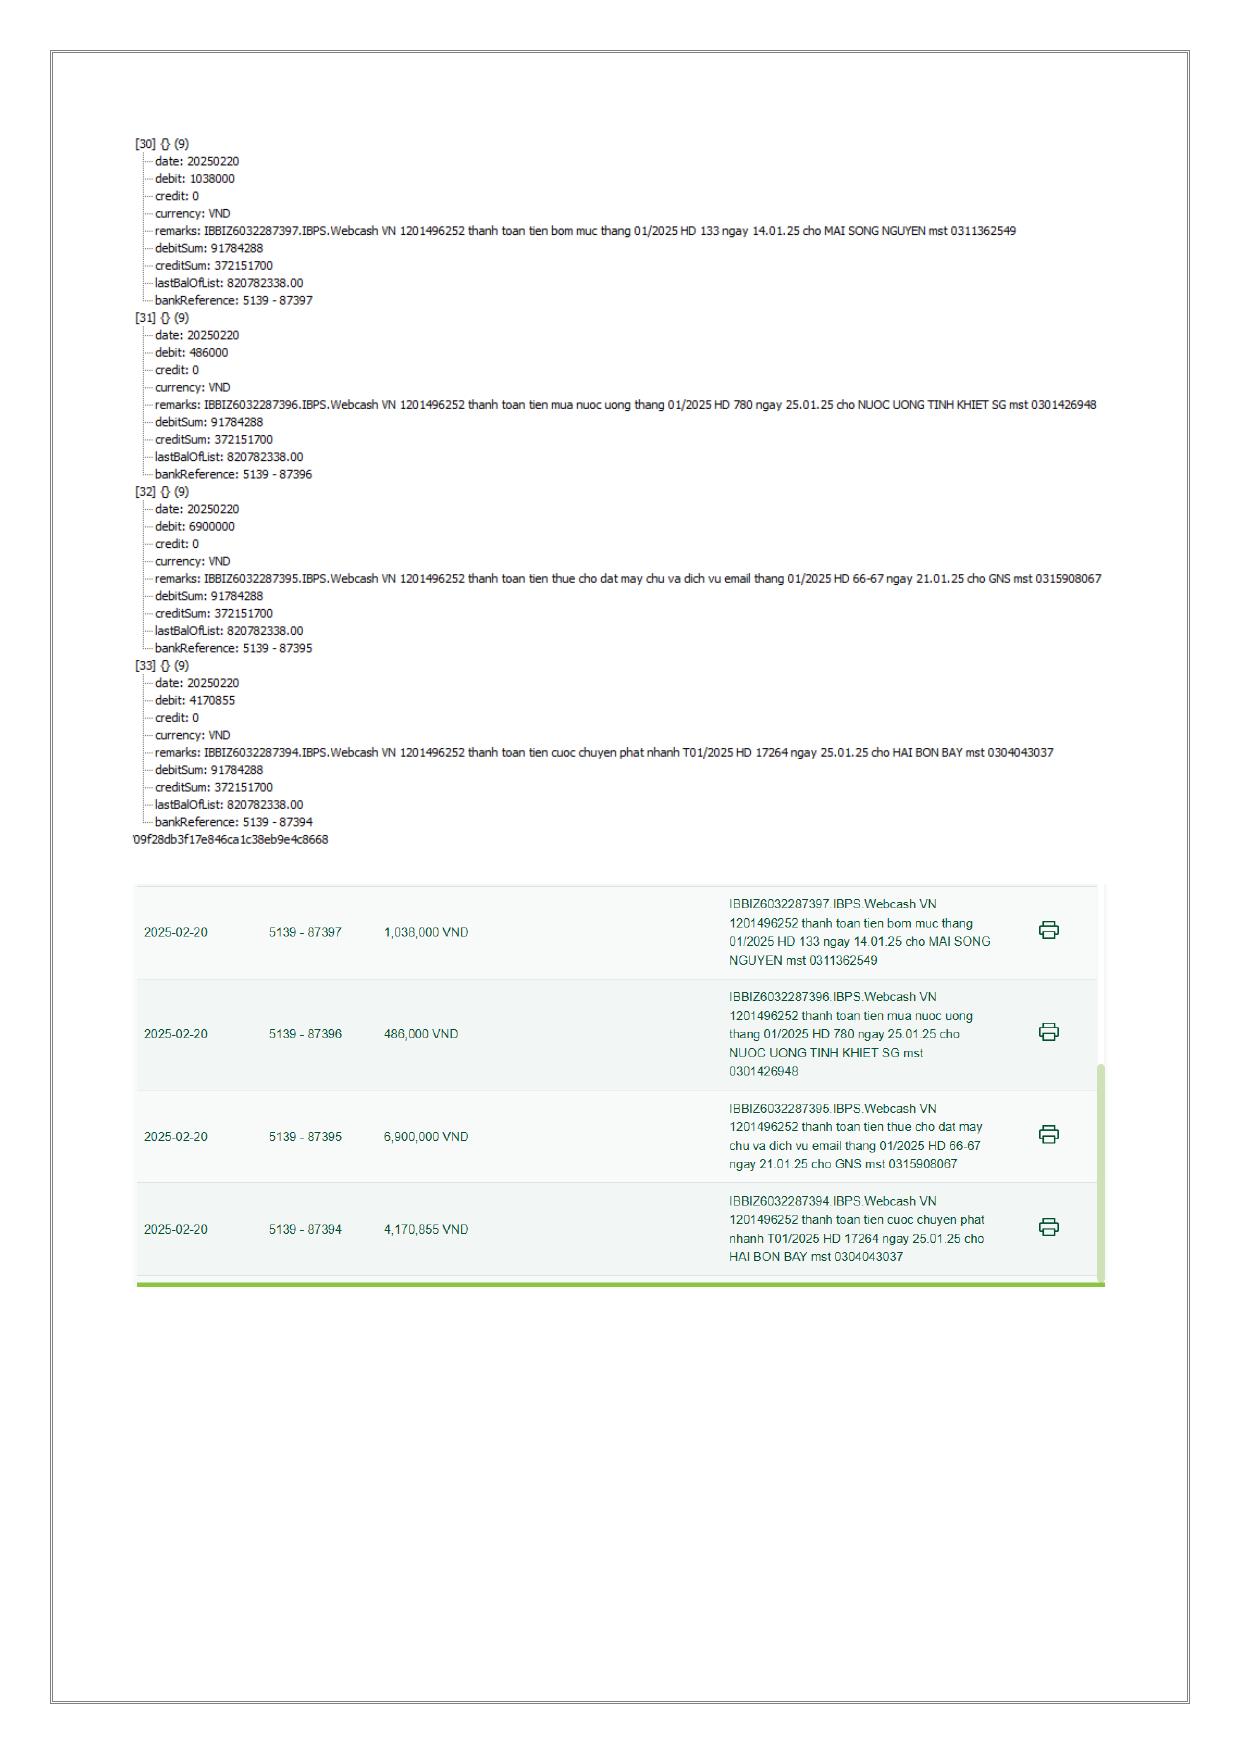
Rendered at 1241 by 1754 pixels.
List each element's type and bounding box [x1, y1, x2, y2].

picture [132, 884, 1108, 1287]
picture [132, 134, 1108, 847]
